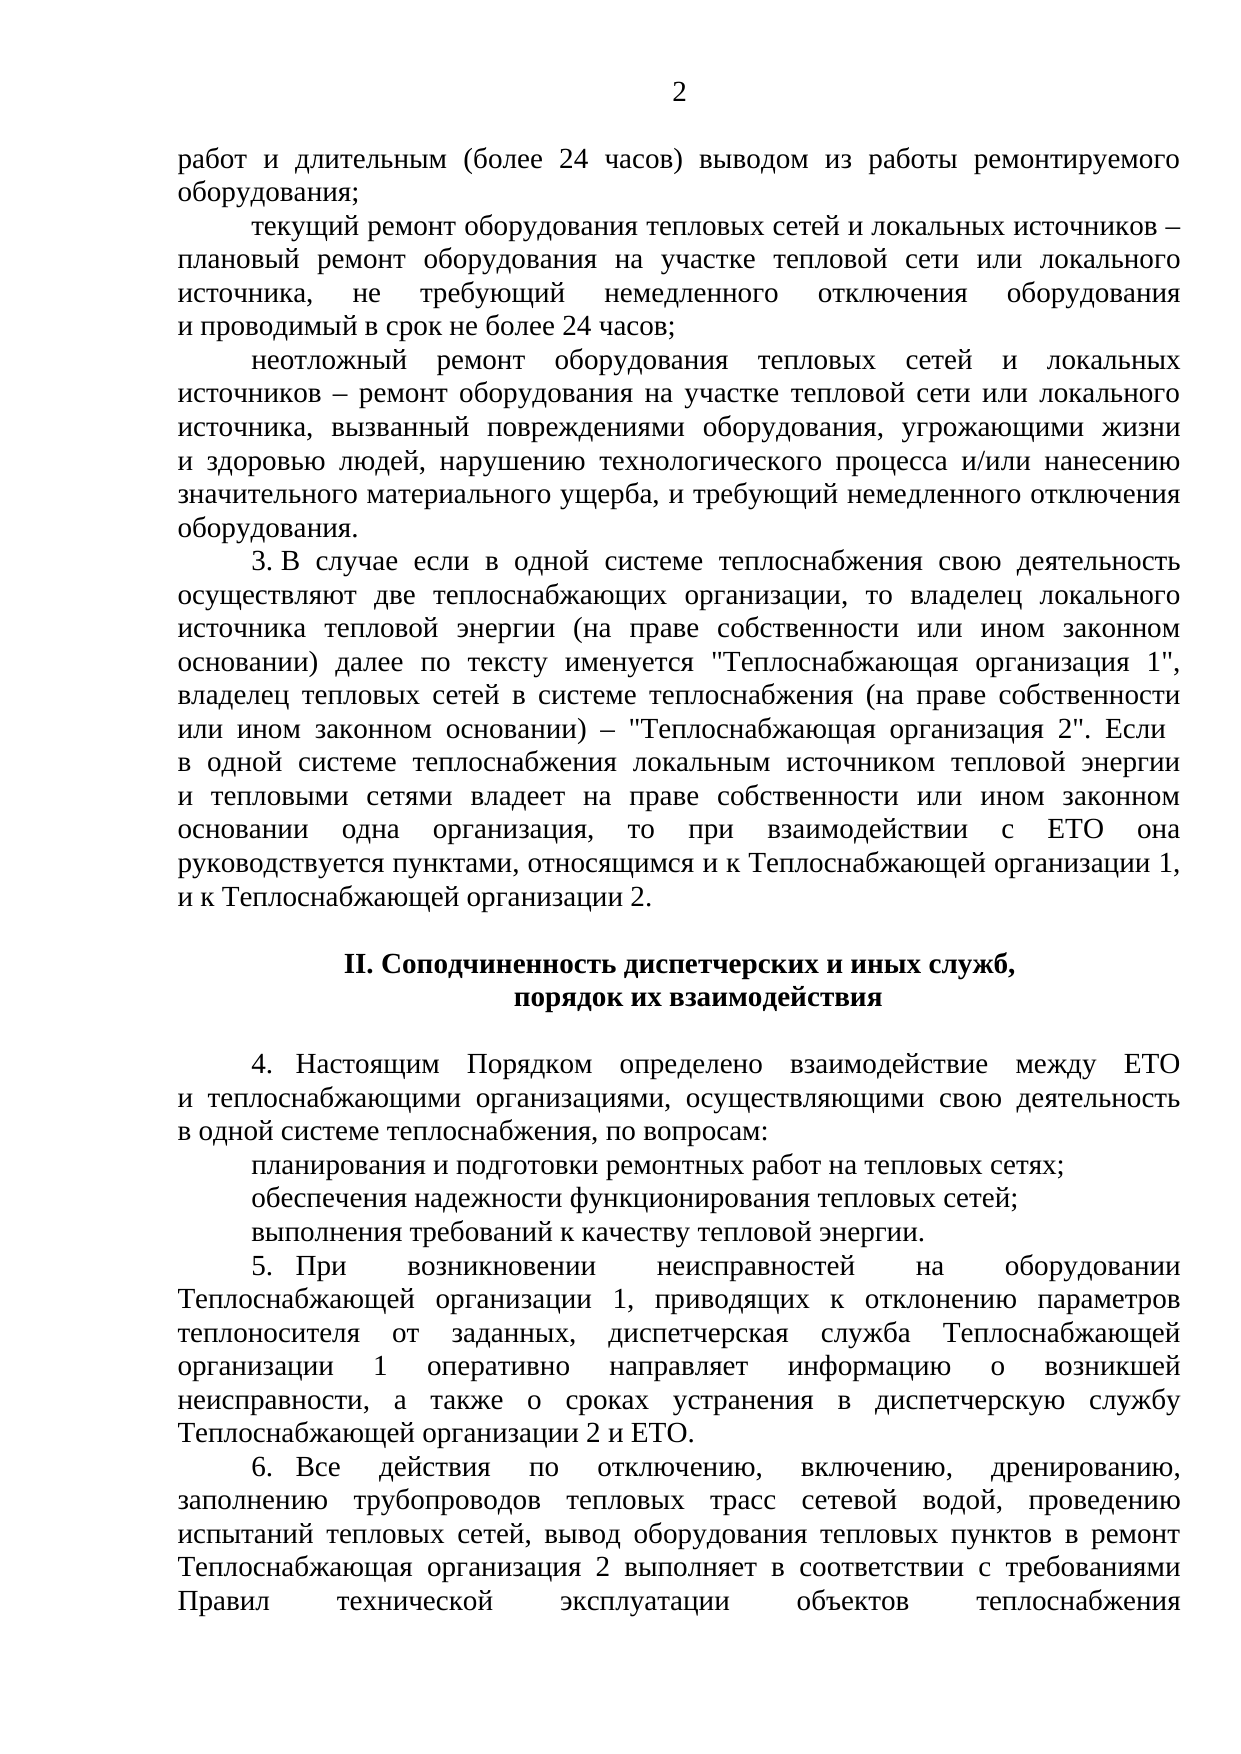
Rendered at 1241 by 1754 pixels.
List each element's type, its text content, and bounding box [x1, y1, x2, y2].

text обеспечения надежности функционирования тепловых сетей; [177, 1181, 1181, 1214]
text порядок их взаимодействия [215, 979, 1182, 1013]
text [177, 141, 1181, 208]
text выполнения требований к качеству тепловой энергии. [177, 1214, 1181, 1248]
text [177, 1449, 1181, 1617]
text текущий ремонт оборудования тепловых сетей и локальных источников – плановый ремонт оборудования на участке тепловой сети или локального источника, не требующий немедленного отключения оборудования и проводимый в срок не более 24 часов; [177, 208, 1181, 342]
text 3. В случае если в одной системе теплоснабжения свою деятельность осуществляют две теплоснабжающих организации, то владелец локального источника тепловой энергии (на праве собственности или ином законном основании) далее по тексту именуется "Теплоснабжающая организация 1", владелец тепловых сетей в системе теплоснабжения (на праве собственности или ином законном основании) – "Теплоснабжающая организация 2". Если в одной системе теплоснабжения локальным источником тепловой энергии и тепловыми сетями владеет на праве собственности или ином законном основании одна организация, то при взаимодействии с ЕТО она руководствуется пунктами, относящимся и к Теплоснабжающей организации 1, и к Теплоснабжающей организации 2. [177, 543, 1181, 912]
text II. Соподчиненность диспетчерских и иных служб, [177, 946, 1182, 979]
text 4. Настоящим Порядком определено взаимодействие между ЕТО и теплоснабжающими организациями, осуществляющими свою деятельность в одной системе теплоснабжения, по вопросам: [177, 1046, 1181, 1147]
text неотложный ремонт оборудования тепловых сетей и локальных источников – ремонт оборудования на участке тепловой сети или локального источника, вызванный повреждениями оборудования, угрожающими жизни и здоровью людей, нарушению технологического процесса и/или нанесению значительного материального ущерба, и требующий немедленного отключения оборудования. [177, 342, 1181, 543]
text 5. При возникновении неисправностей на оборудовании Теплоснабжающей организации 1, приводящих к отклонению параметров теплоносителя от заданных, диспетчерская служба Теплоснабжающей организации 1 оперативно направляет информацию о возникшей неисправности, а также о сроках устранения в диспетчерскую службу Теплоснабжающей организации 2 и ЕТО. [177, 1248, 1181, 1449]
text планирования и подготовки ремонтных работ на тепловых сетях; [177, 1147, 1181, 1181]
